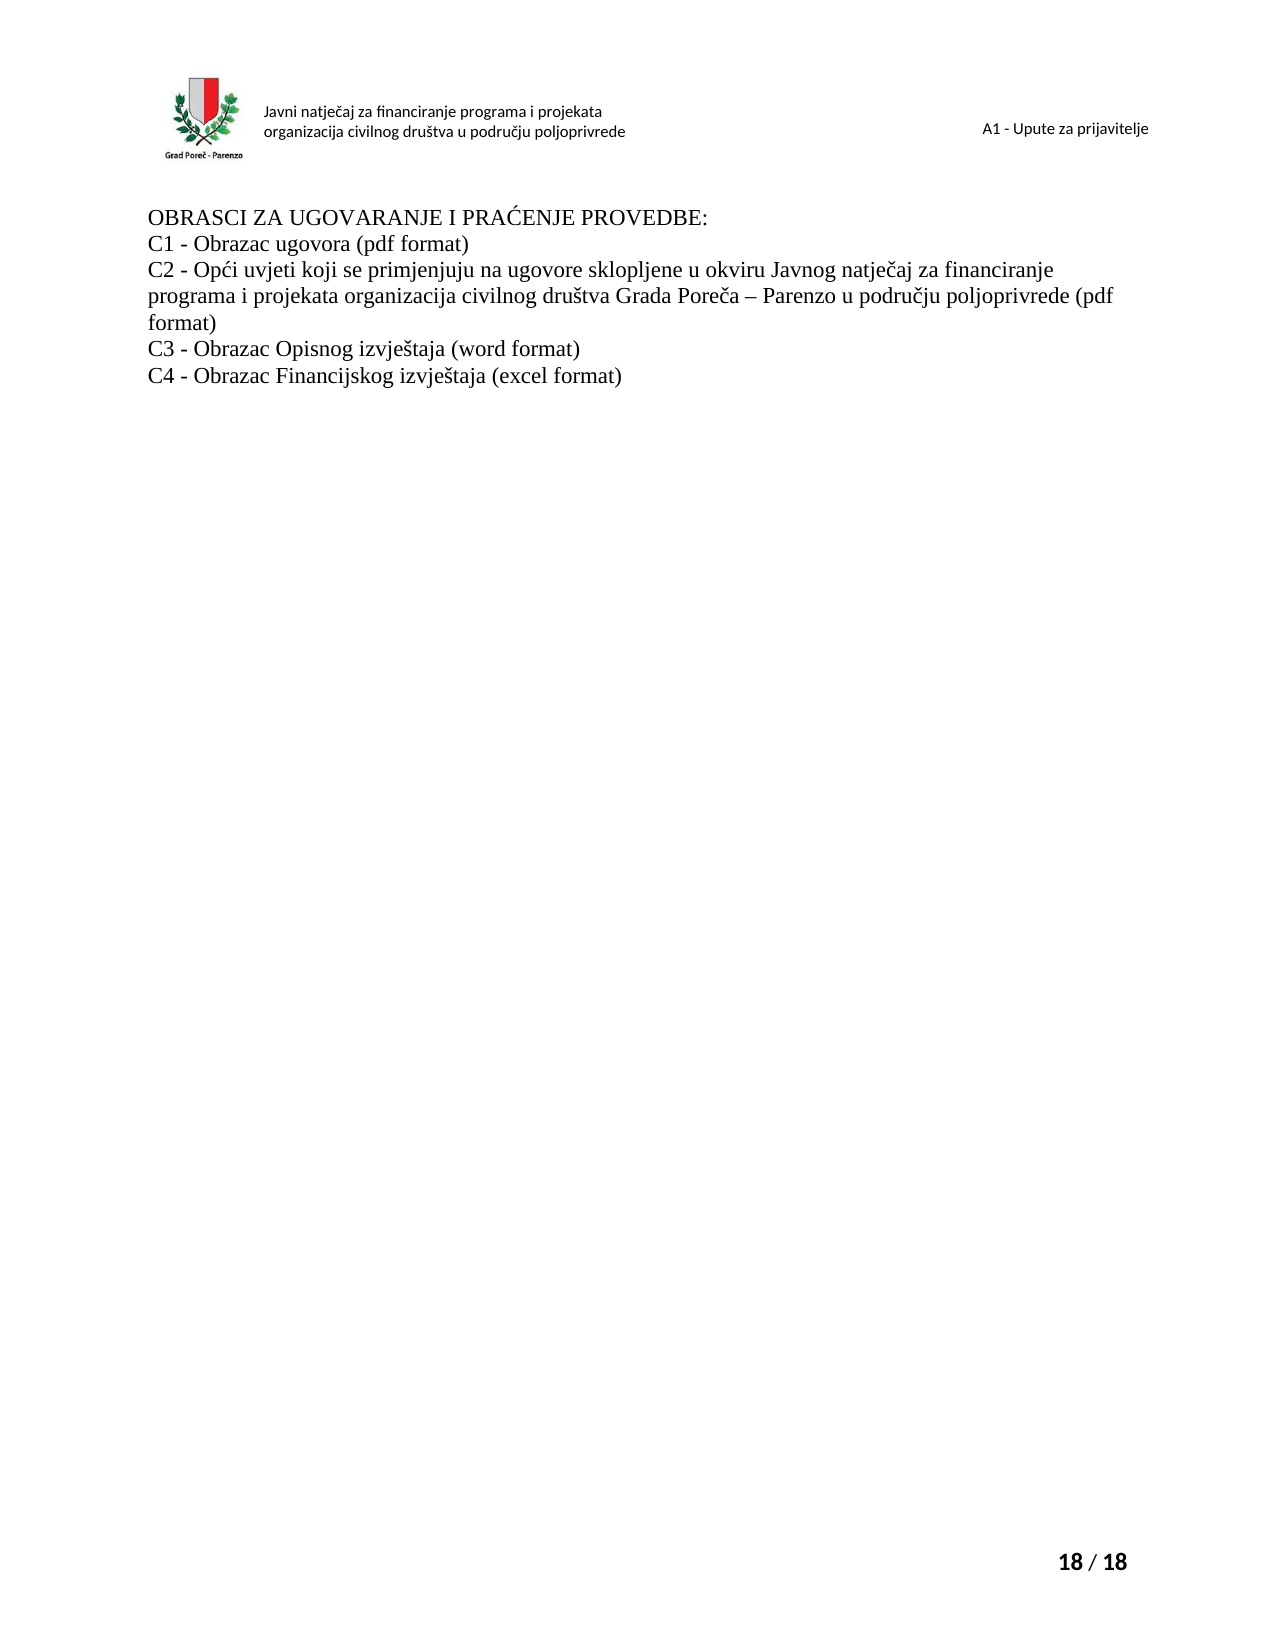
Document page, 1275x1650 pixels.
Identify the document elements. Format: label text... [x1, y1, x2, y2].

text C3 - Obrazac Opisnog izvještaja (word format) [148, 335, 1127, 362]
text OBRASCI ZA UGOVARANJE I PRAĆENJE PROVEDBE: [148, 203, 1127, 230]
text C4 - Obrazac Financijskog izvještaja (excel format) [148, 362, 1127, 388]
text C1 - Obrazac ugovora (pdf format) [148, 230, 1127, 256]
text C2 - Opći uvjeti koji se primjenjuju na ugovore sklopljene u okviru Javnog natječaj za financiranje programa i projekata organizacija civilnog društva Grada Poreča – Parenzo u području poljoprivrede (pdf format) [148, 256, 1127, 335]
picture [161, 70, 249, 166]
